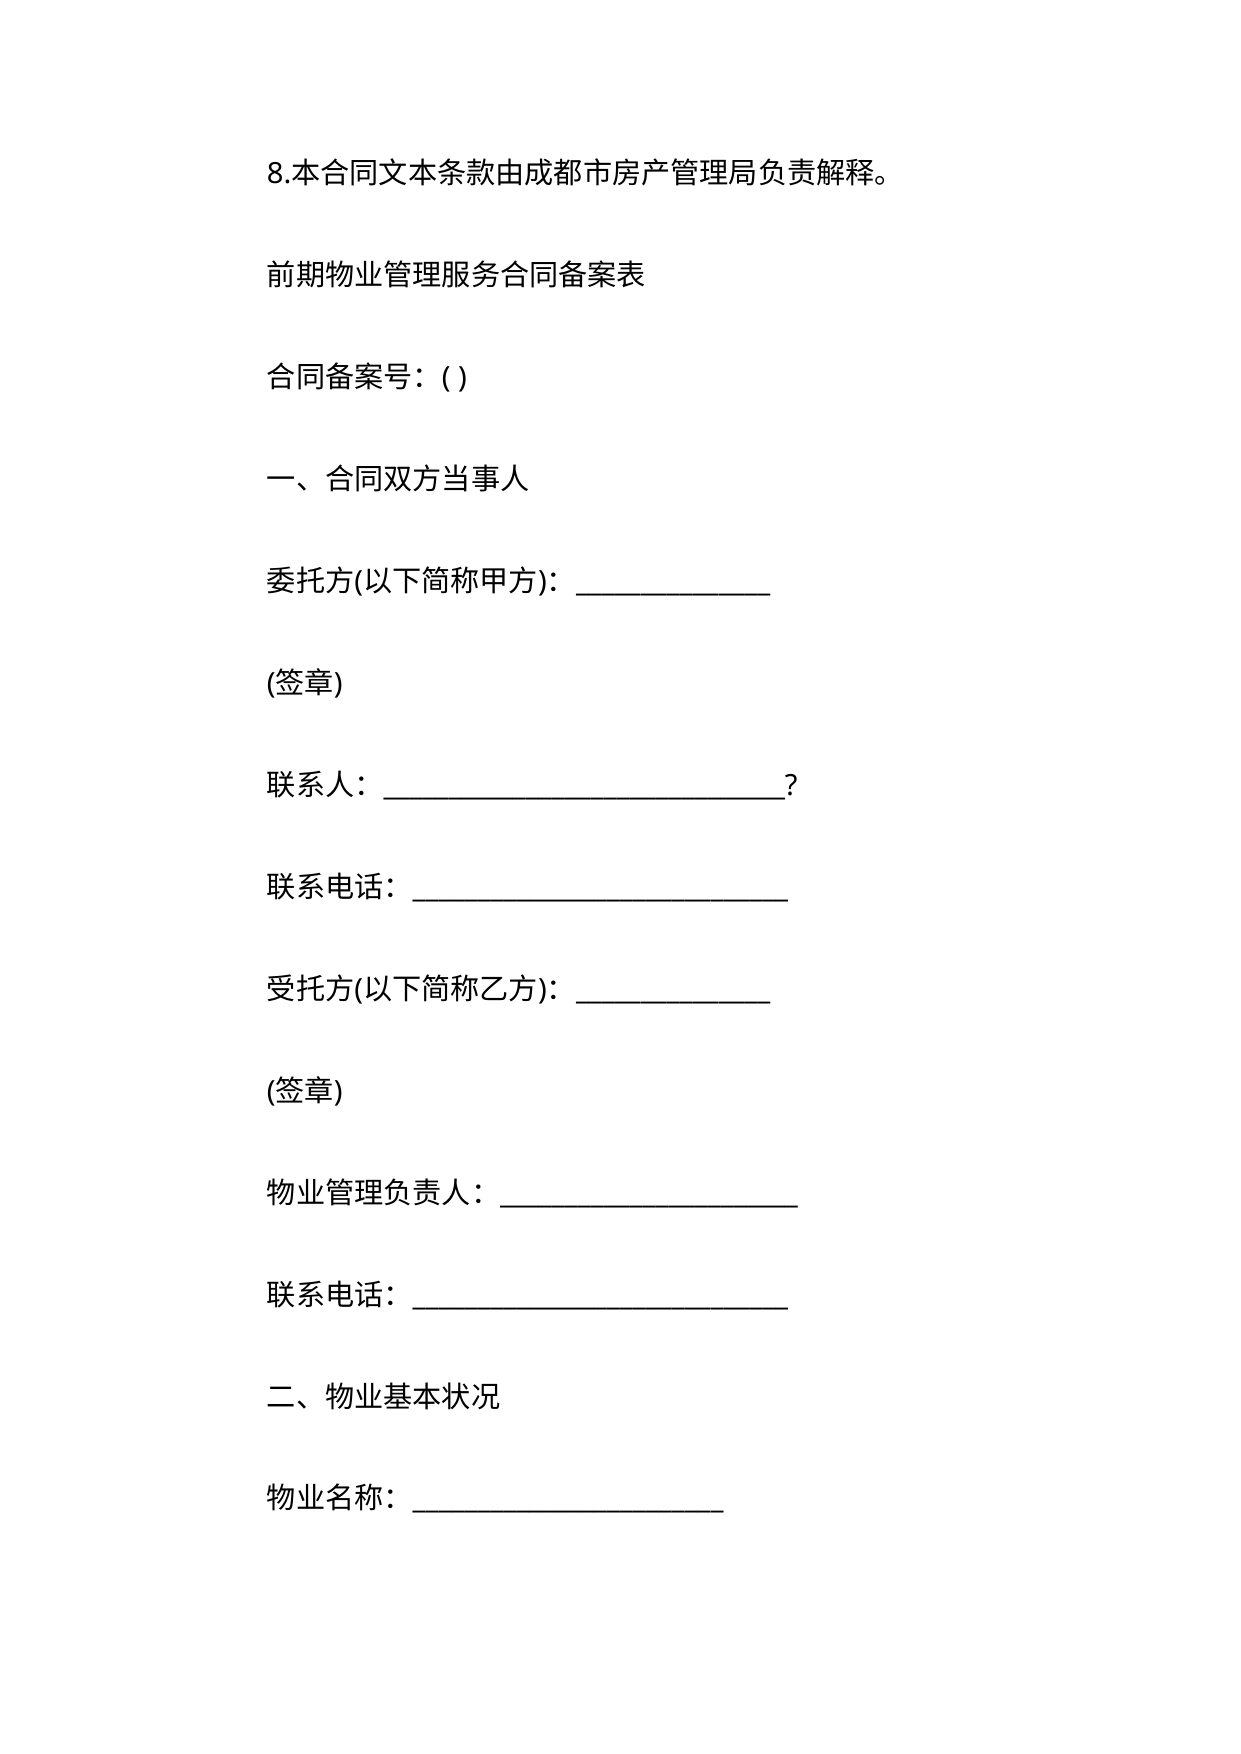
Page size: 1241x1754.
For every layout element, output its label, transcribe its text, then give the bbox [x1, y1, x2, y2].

text 物业名称：________________________ [150, 1475, 1090, 1517]
text 前期物业管理服务合同备案表 [150, 252, 1090, 294]
text 一、合同双方当事人 [150, 456, 1090, 498]
text 8.本合同文本条款由成都市房产管理局负责解释。 [150, 150, 1090, 192]
text 受托方(以下简称乙方)：_______________ [150, 965, 1090, 1008]
text (签章) [150, 1067, 1090, 1110]
text 委托方(以下简称甲方)：_______________ [150, 557, 1090, 600]
text 二、物业基本状况 [150, 1373, 1090, 1416]
text 联系电话：_____________________________ [150, 1271, 1090, 1314]
text (签章) [150, 659, 1090, 702]
text 联系电话：_____________________________ [150, 863, 1090, 906]
text 合同备案号：( ) [150, 354, 1090, 396]
text 联系人：_______________________________? [150, 761, 1090, 804]
text 物业管理负责人：_______________________ [150, 1169, 1090, 1212]
